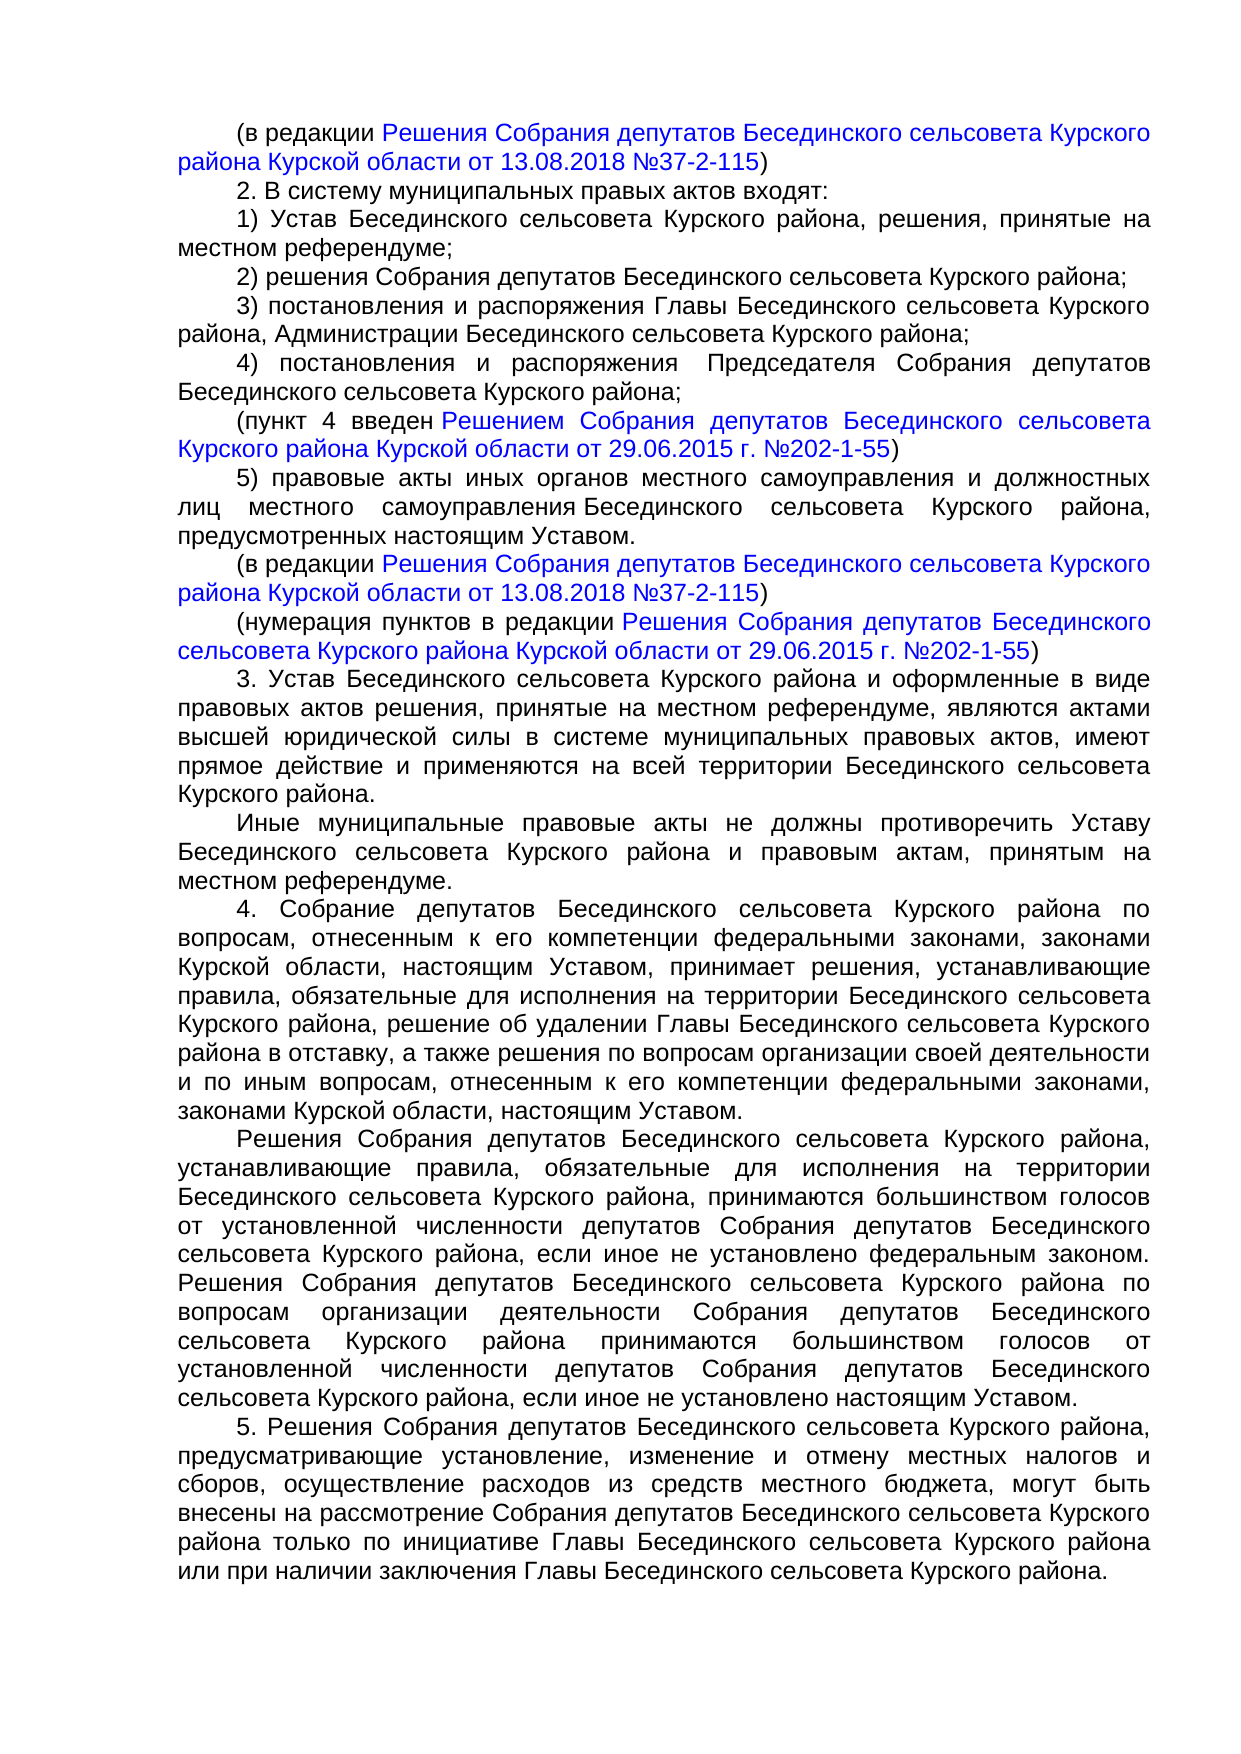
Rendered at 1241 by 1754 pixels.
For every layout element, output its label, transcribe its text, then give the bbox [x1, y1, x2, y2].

text Иные муниципальные правовые акты не должны противоречить Уставу Бесединского сельсовета Курского района и правовым актам, принятым на местном референдуме. [177, 808, 1152, 894]
text 3. Устав Бесединского сельсовета Курского района и оформленные в виде правовых актов решения, принятые на местном референдуме, являются актами высшей юридической силы в системе муниципальных правовых актов, имеют прямое действие и применяются на всей территории Бесединского сельсовета Курского района. [177, 664, 1152, 808]
text (пункт 4 введен Решением Собрания депутатов Бесединского сельсовета Курского района Курской области от 29.06.2015 г. №202-1-55) [177, 406, 1152, 463]
text 3) постановления и распоряжения Главы Бесединского сельсовета Курского района, Администрации Бесединского сельсовета Курского района; [177, 291, 1152, 348]
text 4) постановления и распоряжения Председателя Собрания депутатов Бесединского сельсовета Курского района; [177, 348, 1152, 406]
text 5. Решения Собрания депутатов Бесединского сельсовета Курского района, предусматривающие установление, изменение и отмену местных налогов и сборов, осуществление расходов из средств местного бюджета, могут быть внесены на рассмотрение Собрания депутатов Бесединского сельсовета Курского района только по инициативе Главы Бесединского сельсовета Курского района или при наличии заключения Главы Бесединского сельсовета Курского района. [177, 1412, 1152, 1584]
text 2) решения Собрания депутатов Бесединского сельсовета Курского района; [177, 262, 1152, 291]
text 5) правовые акты иных органов местного самоуправления и должностных лиц местного самоуправления Бесединского сельсовета Курского района, предусмотренных настоящим Уставом. [177, 463, 1152, 549]
text (в редакции Решения Собрания депутатов Бесединского сельсовета Курского района Курской области от 13.08.2018 №37-2-115) [177, 549, 1152, 607]
text 1) Устав Бесединского сельсовета Курского района, решения, принятые на местном референдуме; [177, 204, 1152, 262]
text 4. Собрание депутатов Бесединского сельсовета Курского района по вопросам, отнесенным к его компетенции федеральными законами, законами Курской области, настоящим Уставом, принимает решения, устанавливающие правила, обязательные для исполнения на территории Бесединского сельсовета Курского района, решение об удалении Главы Бесединского сельсовета Курского района в отставку, а также решения по вопросам организации своей деятельности и по иным вопросам, отнесенным к его компетенции федеральными законами, законами Курской области, настоящим Уставом. [177, 894, 1152, 1124]
text (нумерация пунктов в редакции Решения Собрания депутатов Бесединского сельсовета Курского района Курской области от 29.06.2015 г. №202-1-55) [177, 607, 1152, 664]
text 2. В систему муниципальных правых актов входят: [177, 176, 1152, 204]
text Решения Собрания депутатов Бесединского сельсовета Курского района, устанавливающие правила, обязательные для исполнения на территории Бесединского сельсовета Курского района, принимаются большинством голосов от установленной численности депутатов Собрания депутатов Бесединского сельсовета Курского района, если иное не установлено федеральным законом. Решения Собрания депутатов Бесединского сельсовета Курского района по вопросам организации деятельности Собрания депутатов Бесединского сельсовета Курского района принимаются большинством голосов от установленной численности депутатов Собрания депутатов Бесединского сельсовета Курского района, если иное не установлено настоящим Уставом. [177, 1124, 1152, 1412]
text (в редакции Решения Собрания депутатов Бесединского сельсовета Курского района Курской области от 13.08.2018 №37-2-115) [177, 118, 1152, 176]
